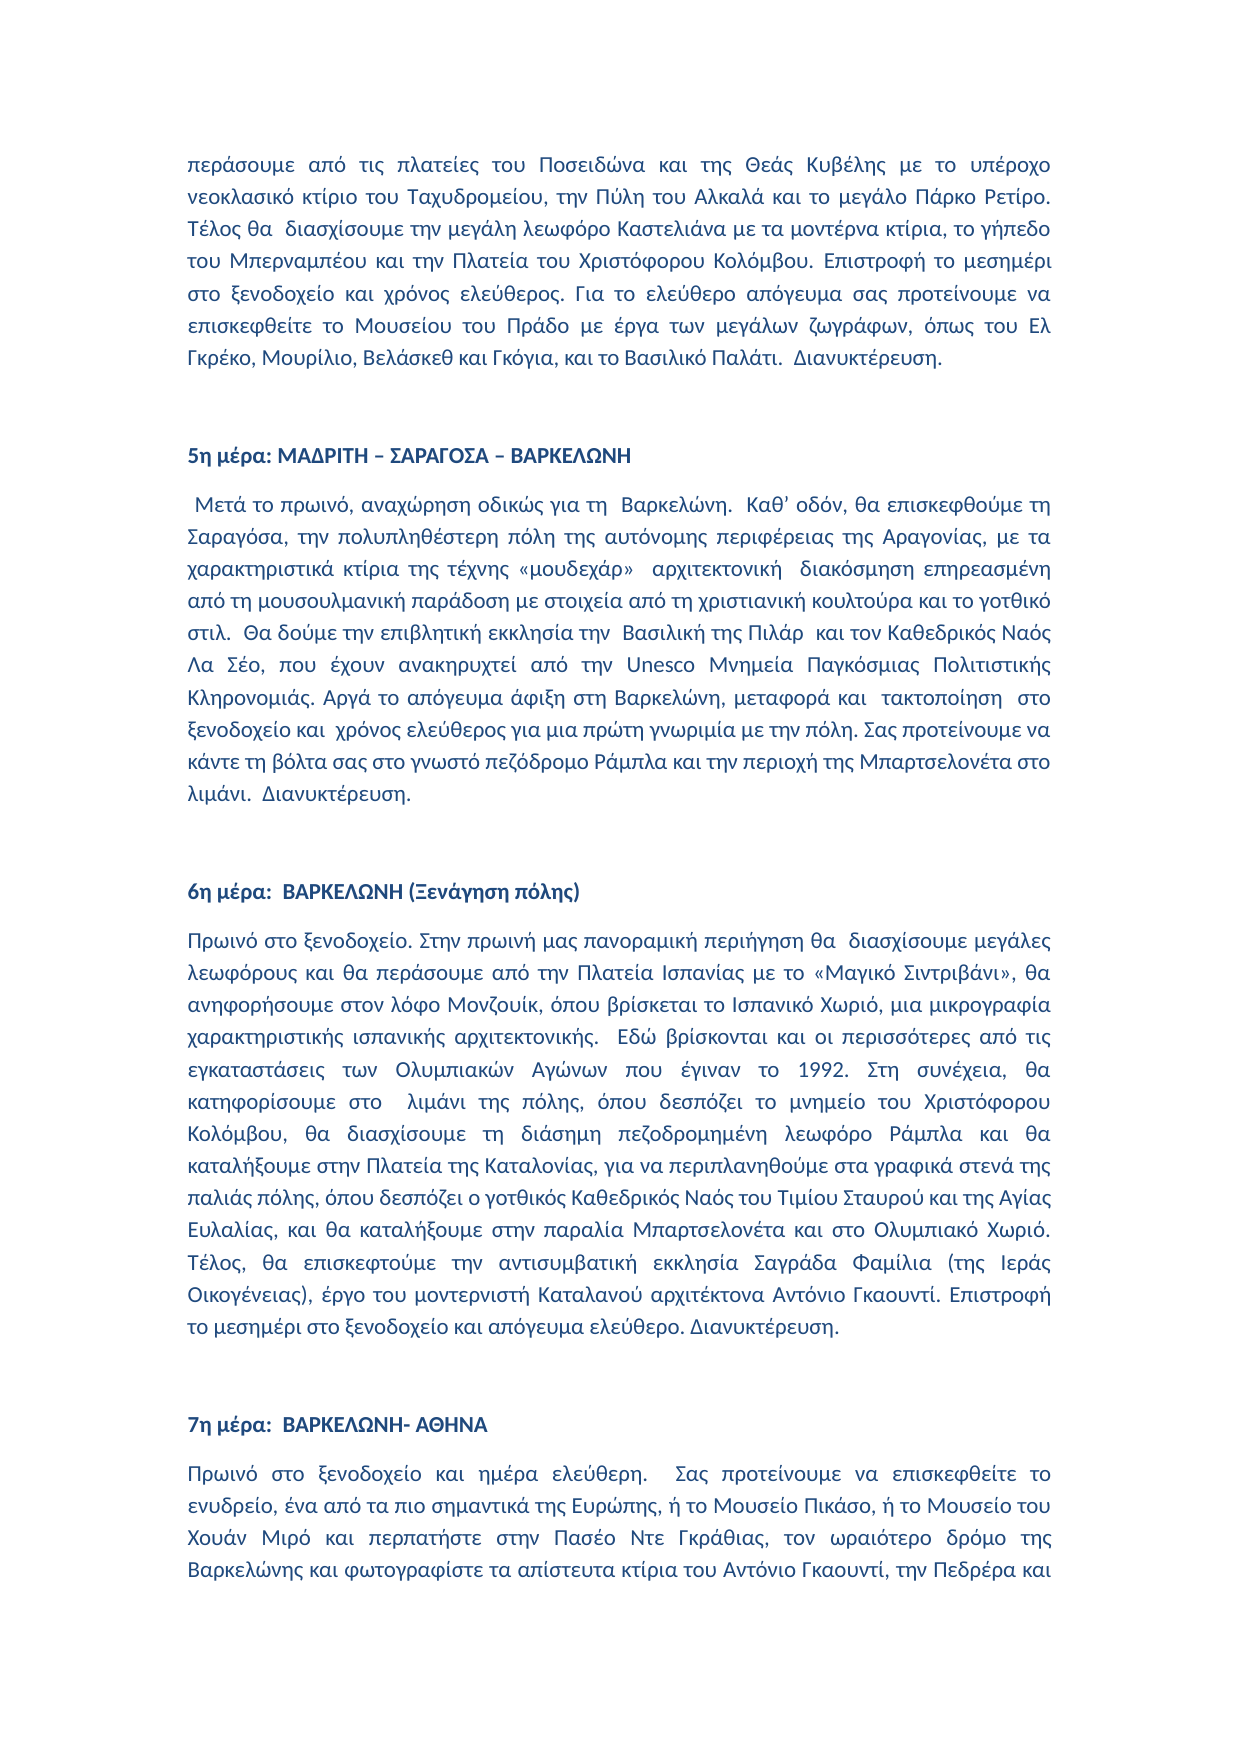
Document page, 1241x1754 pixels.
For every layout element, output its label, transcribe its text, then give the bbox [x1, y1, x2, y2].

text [187, 150, 1052, 371]
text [187, 1459, 1053, 1583]
text 5η μέρα: ΜΑΔΡΙΤΗ – ΣΑΡΑΓΟΣΑ – ΒΑΡΚΕΛΩΝΗ [187, 441, 1052, 469]
text 7η μέρα: ΒΑΡΚΕΛΩΝΗ- ΑΘΗΝΑ [187, 1410, 1053, 1438]
text Πρωινό στο ξενοδοχείο. Στην πρωινή μας πανοραμική περιήγηση θα διασχίσουμε μεγάλες λεωφόρους και θα περάσουμε από την Πλατεία Ισπανίας με το «Μαγικό Σιντριβάνι», θα ανηφορήσουμε στον λόφο Μονζουίκ, όπου βρίσκεται το Ισπανικό Χωριό, μια μικρογραφία χαρακτηριστικής ισπανικής αρχιτεκτονικής. Εδώ βρίσκονται και οι περισσότερες από τις εγκαταστάσεις των Ολυμπιακών Αγώνων που έγιναν το 1992. Στη συνέχεια, θα κατηφορίσουμε στο λιμάνι της πόλης, όπου δεσπόζει το μνημείο του Χριστόφορου Κολόμβου, θα διασχίσουμε τη διάσημη πεζοδρομημένη λεωφόρο Ράμπλα και θα καταλήξουμε στην Πλατεία της Καταλονίας, για να περιπλανηθούμε στα γραφικά στενά της παλιάς πόλης, όπου δεσπόζει ο γοτθικός Καθεδρικός Ναός του Τιμίου Σταυρού και της Αγίας Ευλαλίας, και θα καταλήξουμε στην παραλία Μπαρτσελονέτα και στο Ολυμπιακό Χωριό. Τέλος, θα επισκεφτούμε την αντισυμβατική εκκλησία Σαγράδα Φαμίλια (της Ιεράς Οικογένειας), έργο του μοντερνιστή Καταλανού αρχιτέκτονα Αντόνιο Γκαουντί. Επιστροφή το μεσημέρι στο ξενοδοχείο και απόγευμα ελεύθερο. Διανυκτέρευση. [187, 926, 1052, 1340]
text Μετά το πρωινό, αναχώρηση οδικώς για τη Βαρκελώνη. Καθ’ οδόν, θα επισκεφθούμε τη Σαραγόσα, την πολυπληθέστερη πόλη της αυτόνομης περιφέρειας της Αραγονίας, με τα χαρακτηριστικά κτίρια της τέχνης «μουδεχάρ» αρχιτεκτονική διακόσμηση επηρεασμένη από τη μουσουλμανική παράδοση με στοιχεία από τη χριστιανική κουλτούρα και το γοτθικό στιλ. Θα δούμε την επιβλητική εκκλησία την Βασιλική της Πιλάρ και τον Καθεδρικός Ναός Λα Σέο, που έχουν ανακηρυχτεί από την Unesco Μνημεία Παγκόσμιας Πολιτιστικής Κληρονομιάς. Αργά το απόγευμα άφιξη στη Βαρκελώνη, μεταφορά και τακτοποίηση στο ξενοδοχείο και χρόνος ελεύθερος για μια πρώτη γνωριμία με την πόλη. Σας προτείνουμε να κάντε τη βόλτα σας στο γνωστό πεζόδρομο Ράμπλα και την περιοχή της Μπαρτσελονέτα στο λιμάνι. Διανυκτέρευση. [187, 490, 1052, 807]
text 6η μέρα: ΒΑΡΚΕΛΩΝΗ (Ξενάγηση πόλης) [187, 877, 1052, 905]
